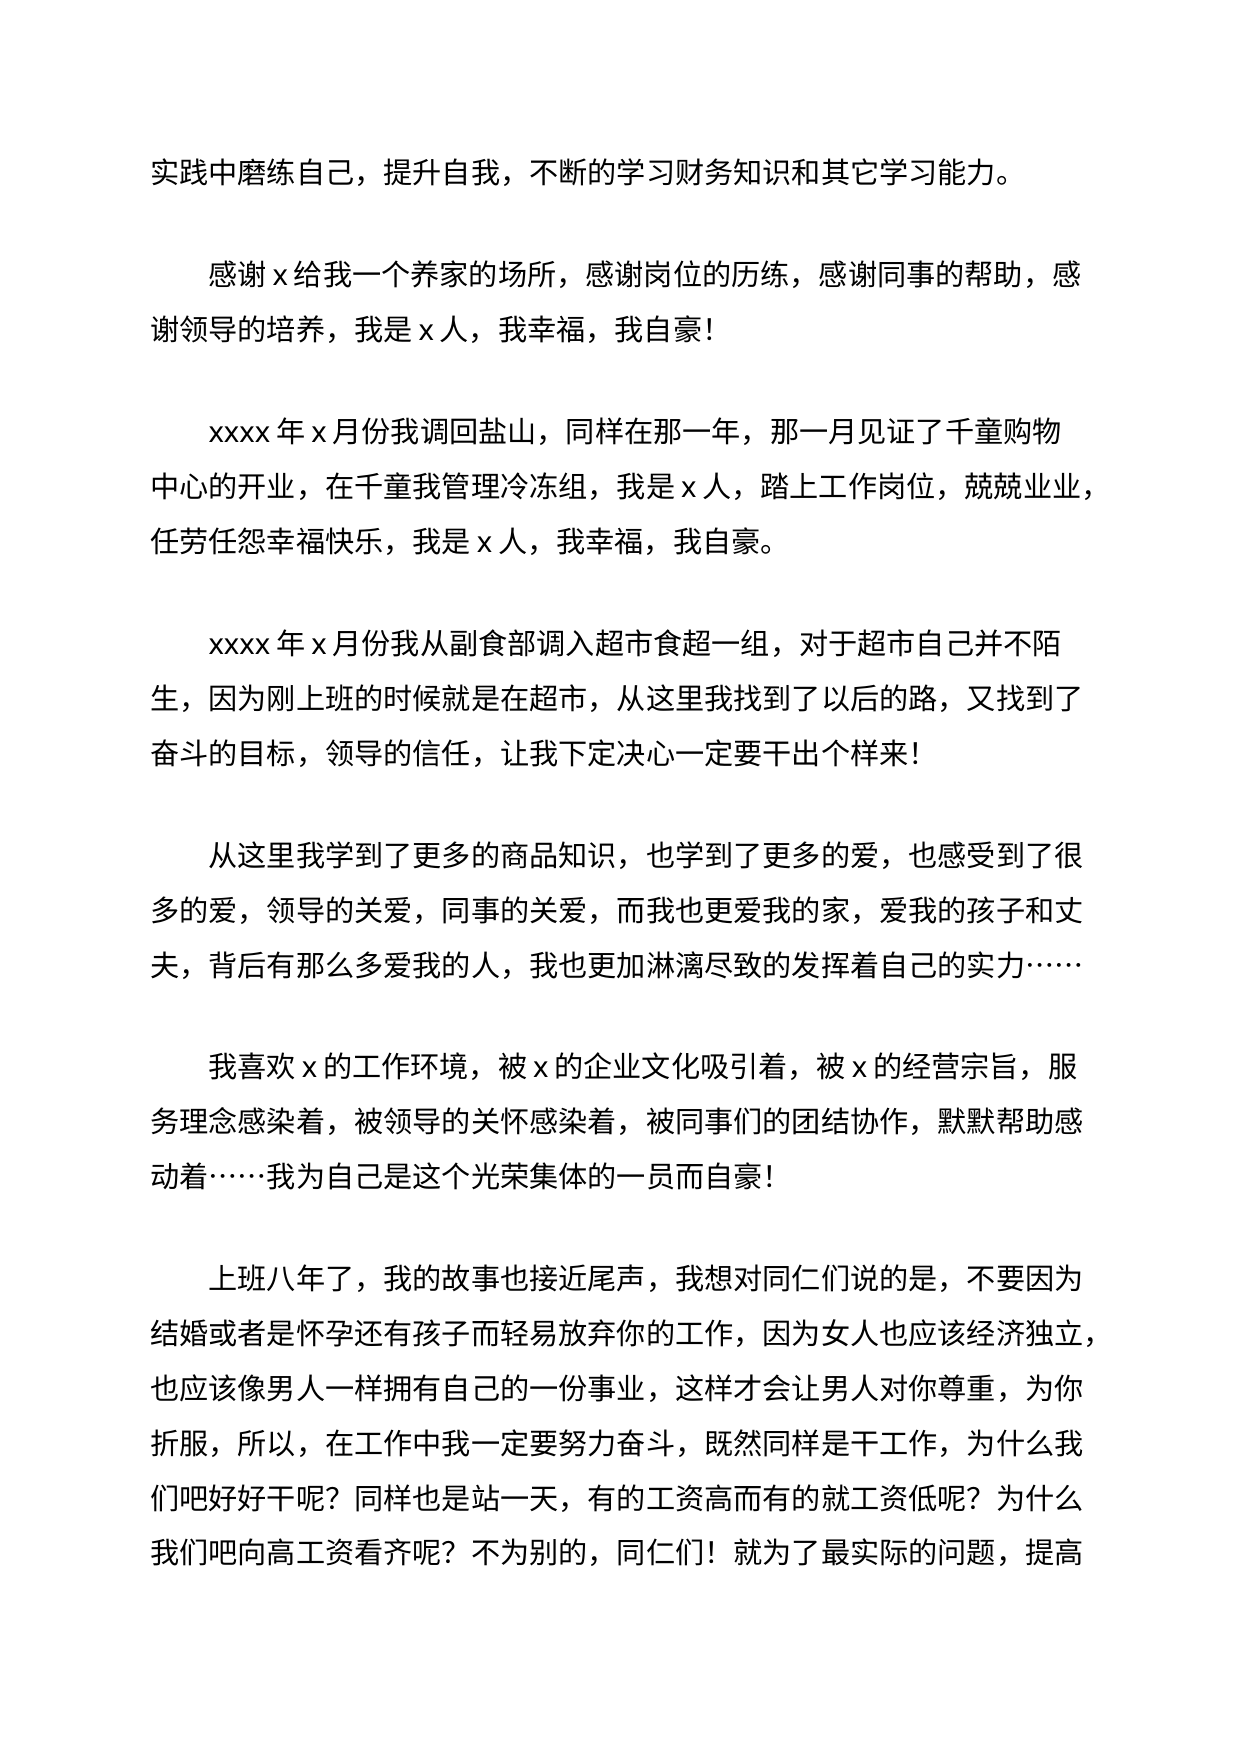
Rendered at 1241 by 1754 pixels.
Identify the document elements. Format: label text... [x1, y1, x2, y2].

text 感谢x给我一个养家的场所，感谢岗位的历练，感谢同事的帮助，感谢领导的培养，我是x人，我幸福，我自豪！ [150, 252, 1090, 349]
text xxxx年x月份我调回盐山，同样在那一年，那一月见证了千童购物中心的开业，在千童我管理冷冻组，我是x人，踏上工作岗位，兢兢业业，任劳任怨幸福快乐，我是x人，我幸福，我自豪。 [150, 409, 1090, 561]
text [150, 1256, 1090, 1572]
text 从这里我学到了更多的商品知识，也学到了更多的爱，也感受到了很多的爱，领导的关爱，同事的关爱，而我也更爱我的家，爱我的孩子和丈夫，背后有那么多爱我的人，我也更加淋漓尽致的发挥着自己的实力…… [150, 832, 1090, 984]
text 我喜欢x的工作环境，被x的企业文化吸引着，被x的经营宗旨，服务理念感染着，被领导的关怀感染着，被同事们的团结协作，默默帮助感动着……我为自己是这个光荣集体的一员而自豪！ [150, 1044, 1090, 1196]
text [150, 150, 1090, 192]
text xxxx年x月份我从副食部调入超市食超一组，对于超市自己并不陌生，因为刚上班的时候就是在超市，从这里我找到了以后的路，又找到了奋斗的目标，领导的信任，让我下定决心一定要干出个样来！ [150, 621, 1090, 773]
